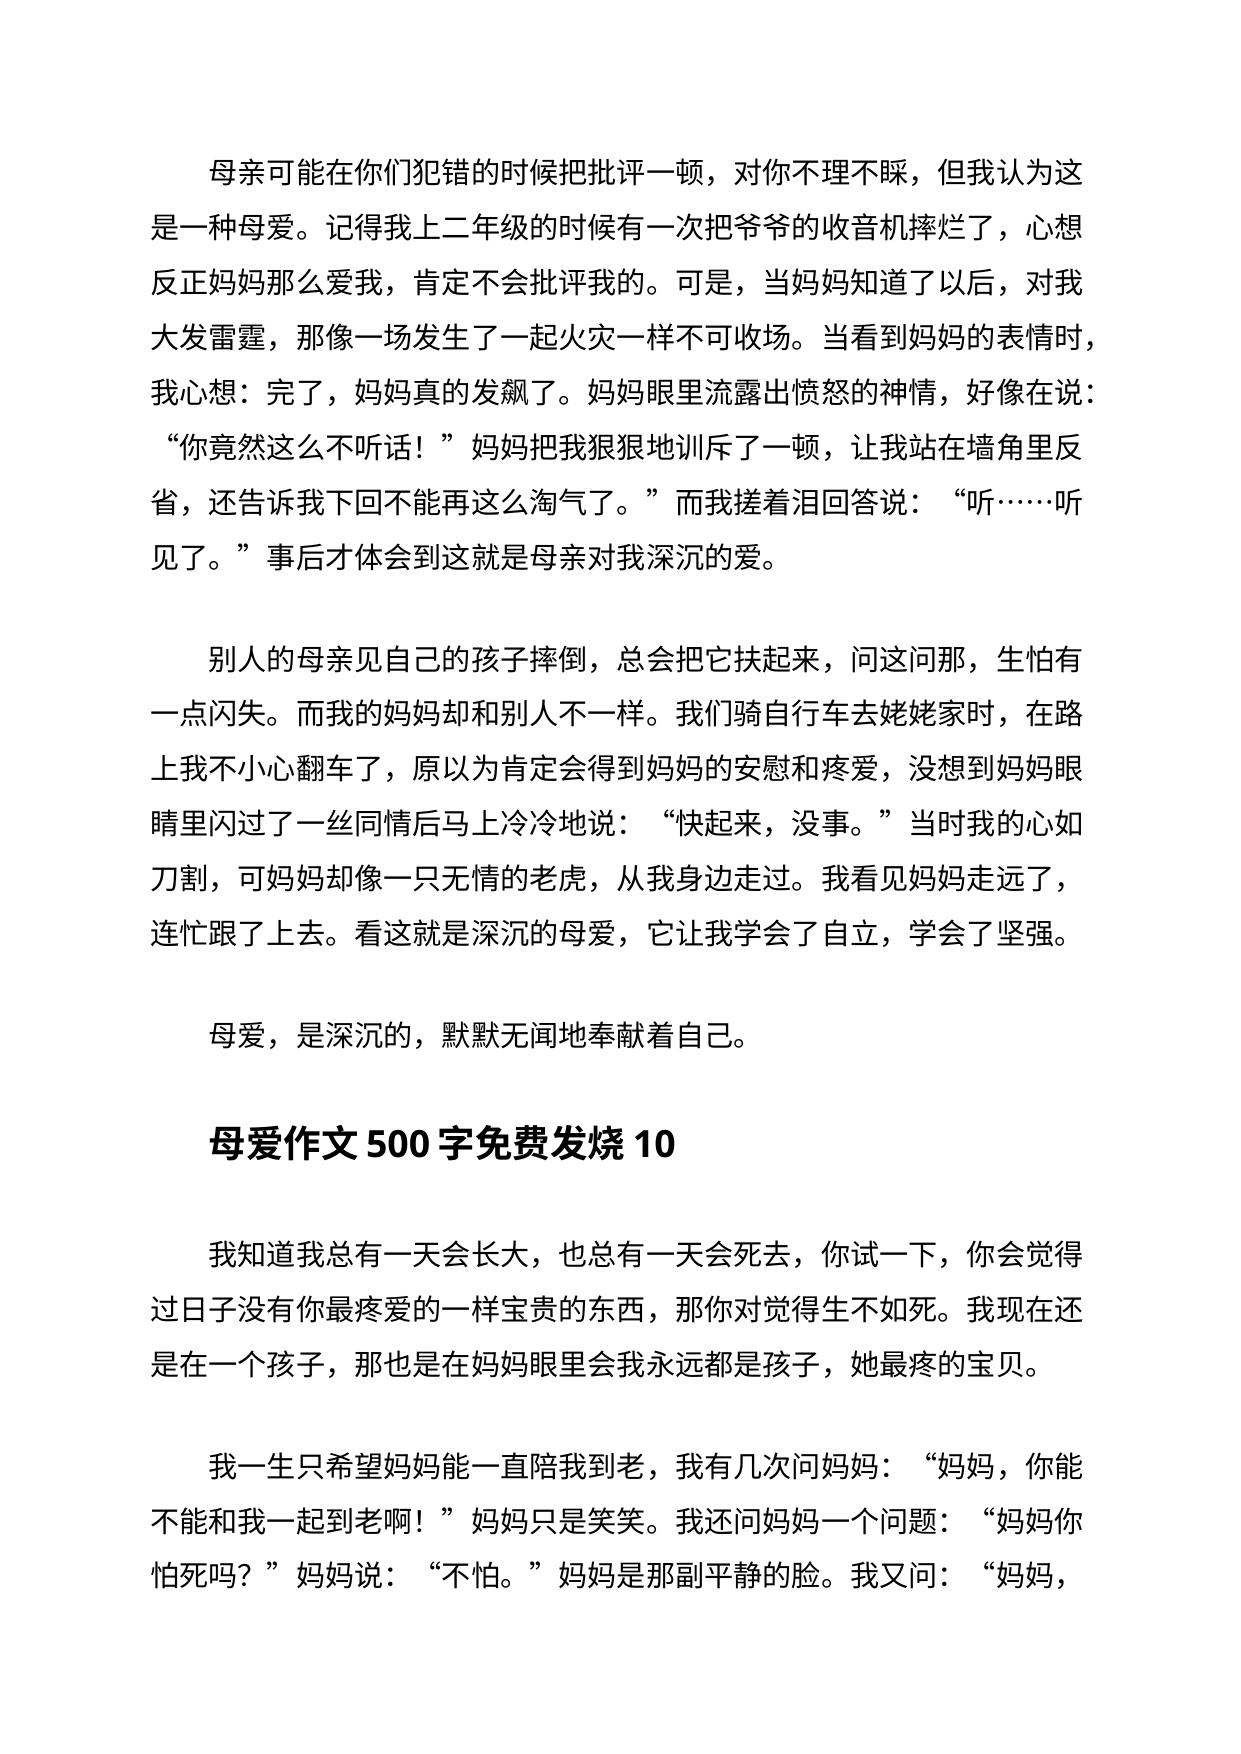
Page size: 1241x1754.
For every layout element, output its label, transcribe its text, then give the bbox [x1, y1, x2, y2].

text 母亲可能在你们犯错的时候把批评一顿，对你不理不睬，但我认为这是一种母爱。记得我上二年级的时候有一次把爷爷的收音机摔烂了，心想反正妈妈那么爱我，肯定不会批评我的。可是，当妈妈知道了以后，对我大发雷霆，那像一场发生了一起火灾一样不可收场。当看到妈妈的表情时，我心想：完了，妈妈真的发飙了。妈妈眼里流露出愤怒的神情，好像在说：“你竟然这么不听话！”妈妈把我狠狠地训斥了一顿，让我站在墙角里反省，还告诉我下回不能再这么淘气了。”而我搓着泪回答说：“听……听见了。”事后才体会到这就是母亲对我深沉的爱。 [150, 150, 1090, 577]
text 我知道我总有一天会长大，也总有一天会死去，你试一下，你会觉得过日子没有你最疼爱的一样宝贵的东西，那你对觉得生不如死。我现在还是在一个孩子，那也是在妈妈眼里会我永远都是孩子，她最疼的宝贝。 [150, 1232, 1090, 1384]
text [150, 1443, 1090, 1595]
text 母爱作文500字免费发烧10 [150, 1114, 1090, 1168]
text 别人的母亲见自己的孩子摔倒，总会把它扶起来，问这问那，生怕有一点闪失。而我的妈妈却和别人不一样。我们骑自行车去姥姥家时，在路上我不小心翻车了，原以为肯定会得到妈妈的安慰和疼爱，没想到妈妈眼睛里闪过了一丝同情后马上冷冷地说：“快起来，没事。”当时我的心如刀割，可妈妈却像一只无情的老虎，从我身边走过。我看见妈妈走远了，连忙跟了上去。看这就是深沉的母爱，它让我学会了自立，学会了坚强。 [150, 636, 1090, 953]
text 母爱，是深沉的，默默无闻地奉献着自己。 [150, 1012, 1090, 1054]
